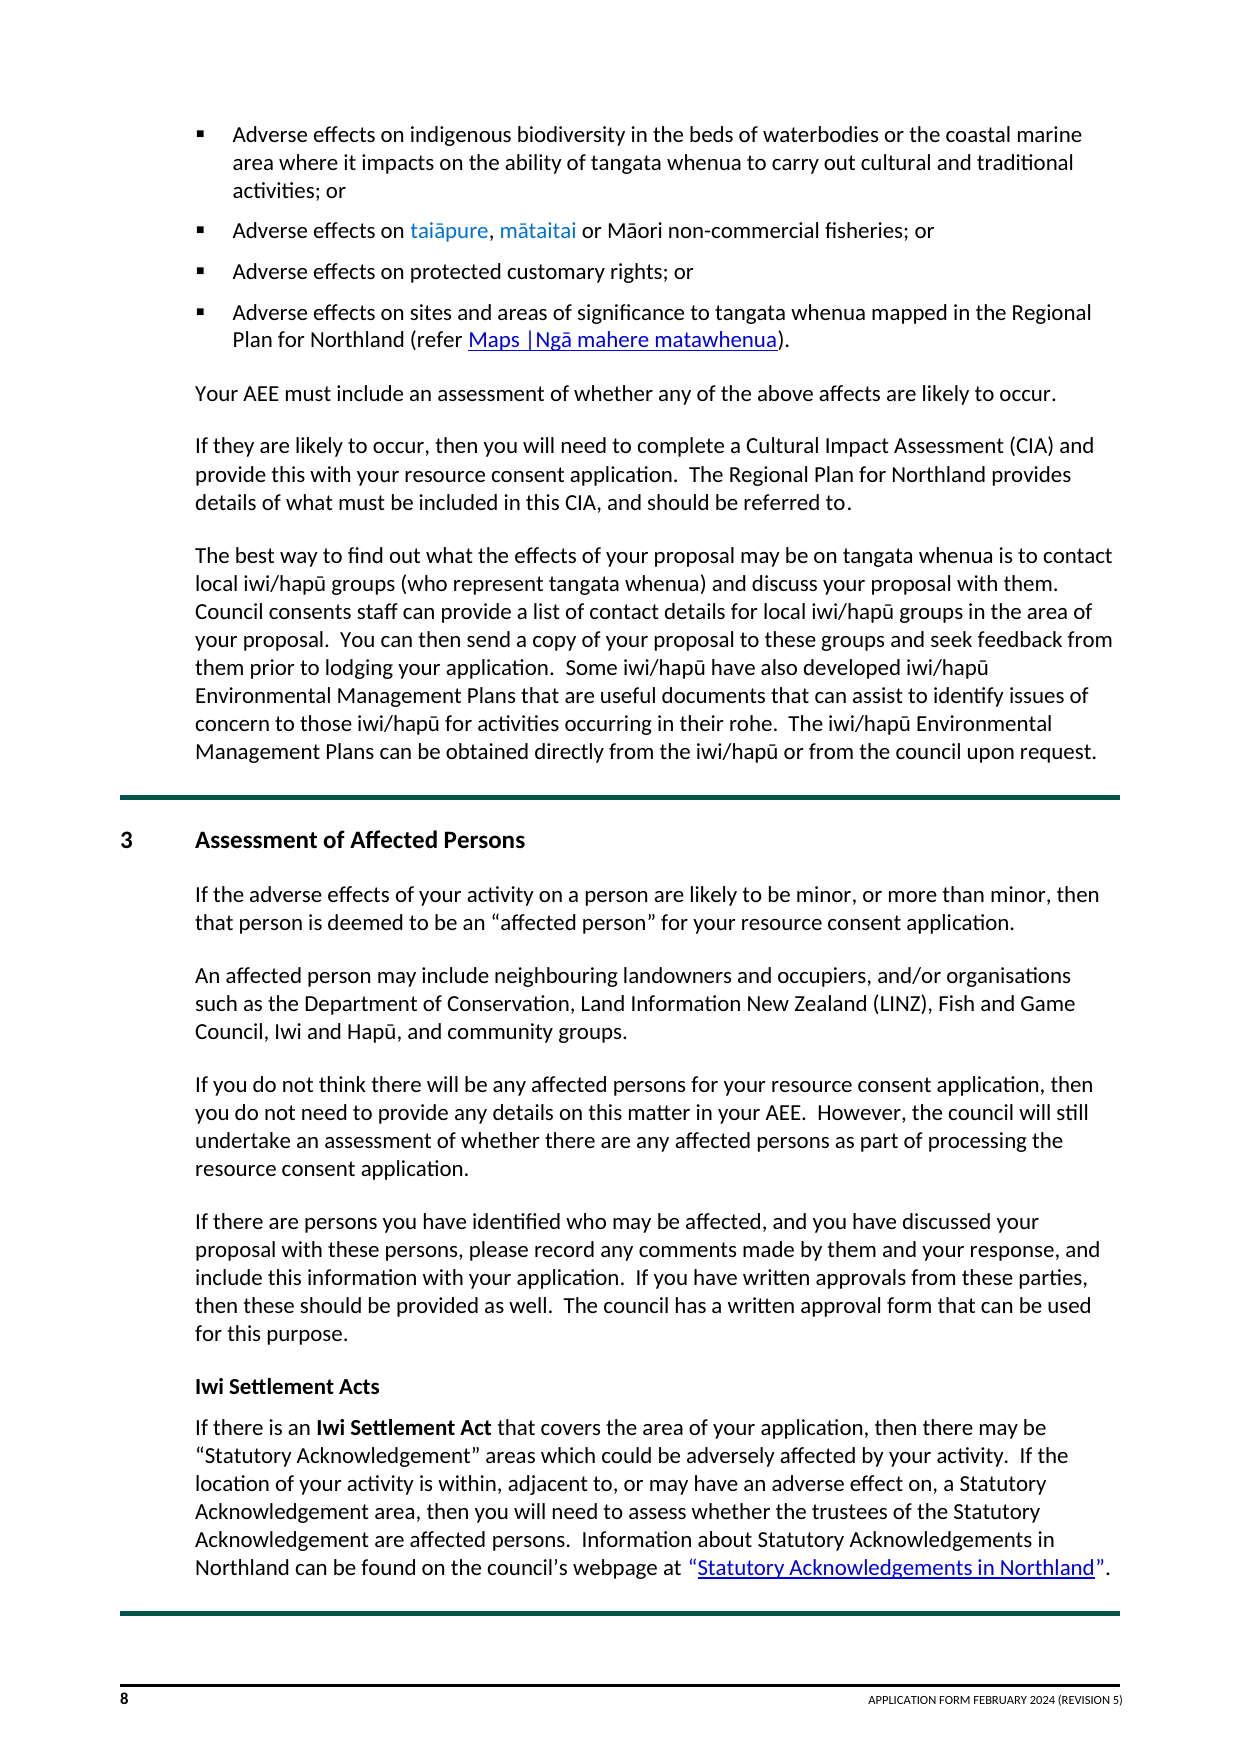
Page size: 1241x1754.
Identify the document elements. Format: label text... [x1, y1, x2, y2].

text If you do not think there will be any affected persons for your resource consent application, then you do not need to provide any details on this matter in your AEE. However, the council will still undertake an assessment of whether there are any affected persons as part of processing the resource consent application. [195, 1070, 1120, 1182]
text If the adverse effects of your activity on a person are likely to be minor, or more than minor, then that person is deemed to be an “affected person” for your resource consent application. [195, 880, 1120, 936]
list Adverse effects on taiāpure, mātaitai or Māori non-commercial fisheries; or [195, 217, 1120, 244]
list Adverse effects on indigenous biodiversity in the beds of waterbodies or the coastal marine area where it impacts on the ability of tangata whenua to carry out cultural and traditional activities; or [195, 120, 1120, 204]
text If there is an Iwi Settlement Act that covers the area of your application, then there may be “Statutory Acknowledgement” areas which could be adversely affected by your activity. If the location of your activity is within, adjacent to, or may have an adverse effect on, a Statutory Acknowledgement area, then you will need to assess whether the trustees of the Statutory Acknowledgement are affected persons. Information about Statutory Acknowledgements in Northland can be found on the council’s webpage at “Statutory Acknowledgements in Northland”. [195, 1413, 1120, 1581]
text Your AEE must include an assessment of whether any of the above affects are likely to occur. [195, 379, 1120, 407]
list Adverse effects on sites and areas of significance to tangata whenua mapped in the Regional Plan for Northland (refer Maps |Ngā mahere matawhenua). [195, 298, 1120, 354]
text An affected person may include neighbouring landowners and occupiers, and/or organisations such as the Department of Conservation, Land Information New Zealand (LINZ), Fish and Game Council, Iwi and Hapū, and community groups. [195, 961, 1120, 1045]
text Iwi Settlement Acts [195, 1372, 1120, 1401]
list Adverse effects on protected customary rights; or [195, 257, 1120, 285]
text If they are likely to occur, then you will need to complete a Cultural Impact Assessment (CIA) and provide this with your resource consent application. The Regional Plan for Northland provides details of what must be included in this CIA, and should be referred to. [195, 432, 1120, 516]
text 3 Assessment of Affected Persons [120, 825, 1120, 855]
list If there are persons you have identified who may be affected, and you have discussed your proposal with these persons, please record any comments made by them and your response, and include this information with your application. If you have written approvals from these parties, then these should be provided as well. The council has a written approval form that can be used for this purpose. [195, 1207, 1120, 1347]
list The best way to find out what the effects of your proposal may be on tangata whenua is to contact local iwi/hapū groups (who represent tangata whenua) and discuss your proposal with them. Council consents staff can provide a list of contact details for local iwi/hapū groups in the area of your proposal. You can then send a copy of your proposal to these groups and seek feedback from them prior to lodging your application. Some iwi/hapū have also developed iwi/hapū Environmental Management Plans that are useful documents that can assist to identify issues of concern to those iwi/hapū for activities occurring in their rohe. The iwi/hapū Environmental Management Plans can be obtained directly from the iwi/hapū or from the council upon request. [195, 541, 1120, 765]
